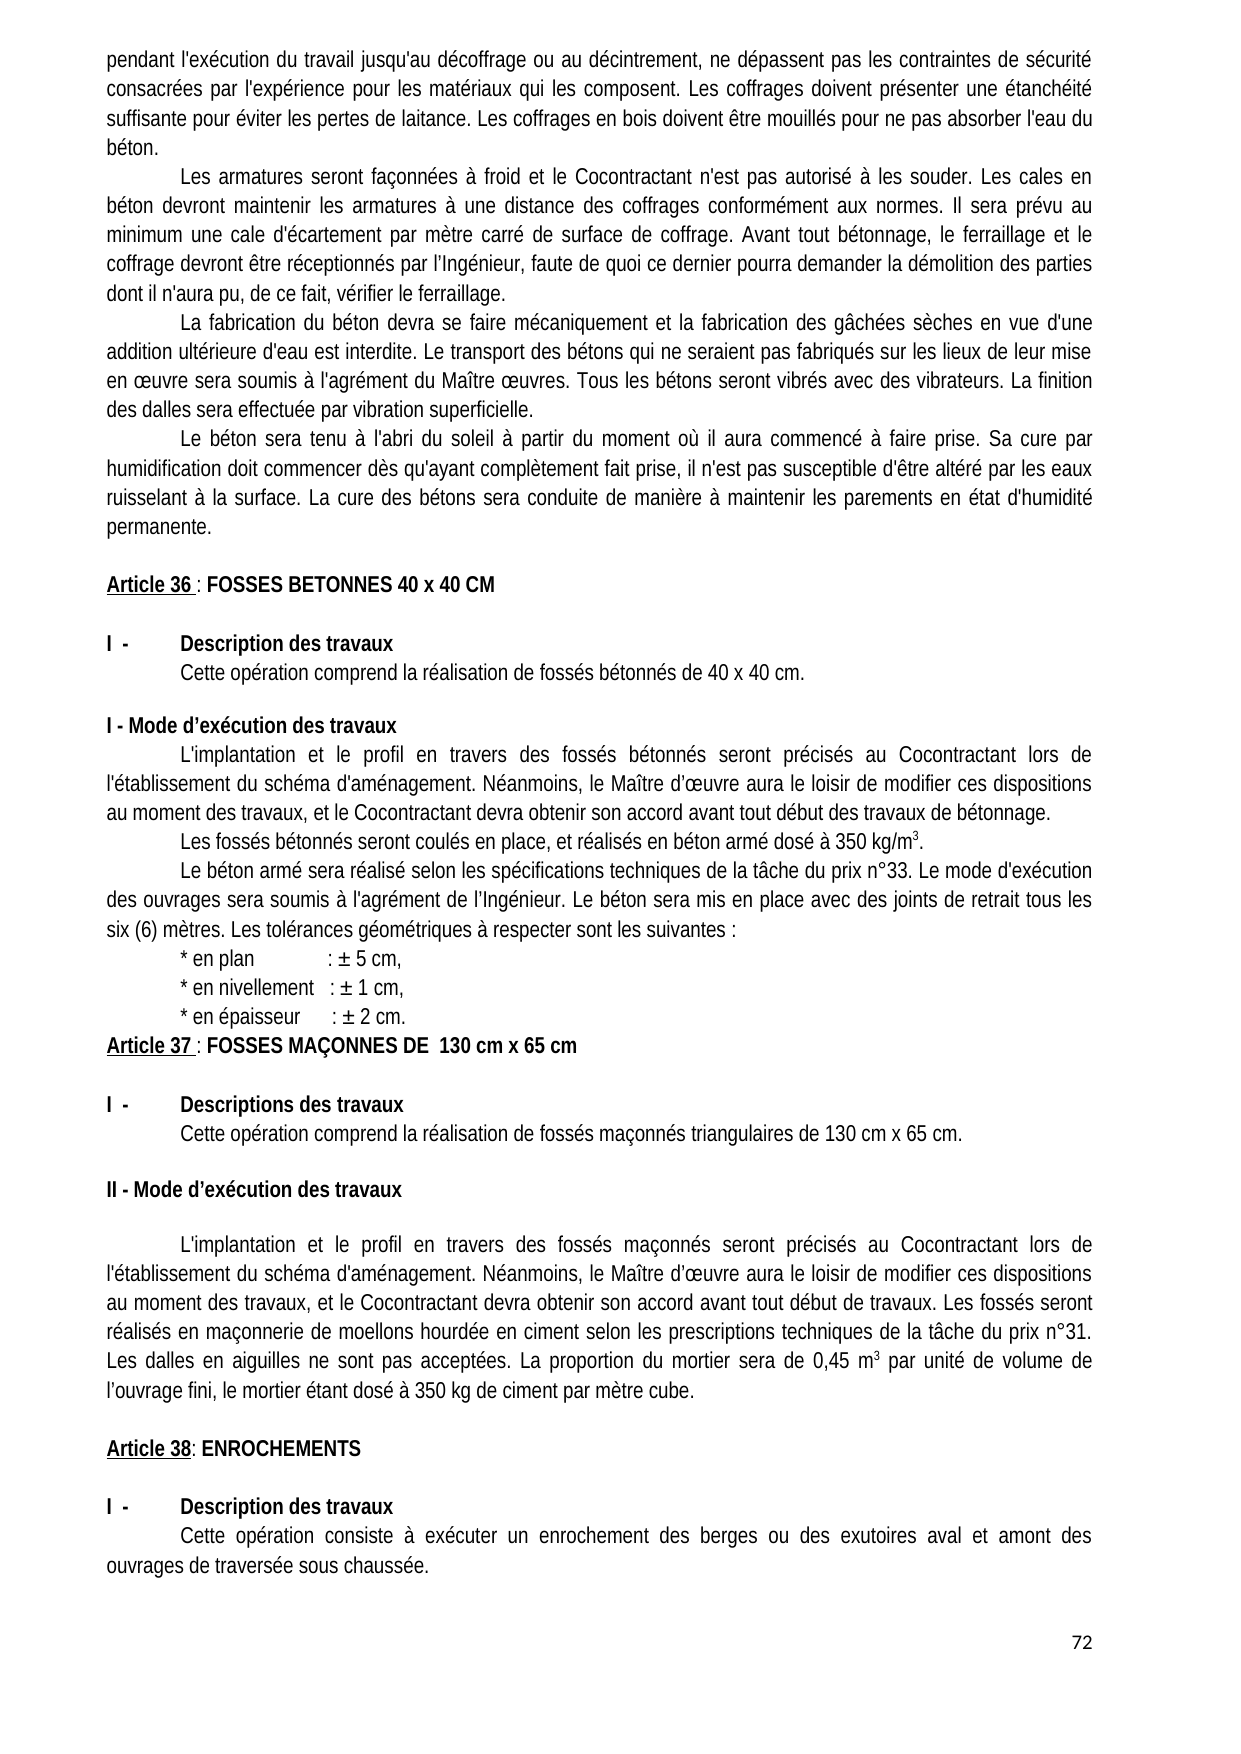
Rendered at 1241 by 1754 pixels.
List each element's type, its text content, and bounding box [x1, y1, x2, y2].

text Article 38: ENROCHEMENTS [106, 1433, 1092, 1462]
text Cette opération comprend la réalisation de fossés bétonnés de 40 x . [106, 657, 1092, 686]
text I - Mode d’exécution des travaux [106, 712, 1092, 739]
text I - Description des travaux [106, 628, 1092, 657]
text II - Mode d’exécution des travaux [106, 1176, 1092, 1203]
text Article 37 : FOSSES MAÇONNES DE x [106, 1030, 1092, 1059]
text L'implantation et le profil en travers des fossés maçonnés seront précisés au Cocontractant lors de l'établissement du schéma d'aménagement. Néanmoins, le Maître d’œuvre aura le loisir de modifier ces dispositions au moment des travaux, et le Cocontractant devra obtenir son accord avant tout début de travaux. Les fossés seront réalisés en maçonnerie de moellons hourdée en ciment selon les prescriptions techniques de la tâche du prix n°31. Les dalles en aiguilles ne sont pas acceptées. La proportion du mortier sera de par unité de volume de l’ouvrage fini, le mortier étant dosé à de ciment par mètre cube. [106, 1229, 1092, 1404]
text Cette opération consiste à exécuter un enrochement des berges ou des exutoires aval et amont des ouvrages de traversée sous chaussée. [106, 1521, 1092, 1579]
text Cette opération comprend la réalisation de fossés maçonnés triangulaires de x . [106, 1118, 1092, 1147]
text * en plan : ± , [180, 943, 1092, 972]
text Le béton sera tenu à l'abri du soleil à partir du moment où il aura commencé à faire prise. Sa cure par humidification doit commencer dès qu'ayant complètement fait prise, il n'est pas susceptible d'être altéré par les eaux ruisselant à la surface. La cure des bétons sera conduite de manière à maintenir les parements en état d'humidité permanente. [106, 423, 1092, 540]
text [106, 44, 1092, 161]
text Les fossés bétonnés seront coulés en place, et réalisés en béton armé dosé à 350 kg/m3. [106, 826, 1092, 855]
text I - Description des travaux [106, 1491, 1092, 1521]
text Article 36 : FOSSES BETONNES 40 x [106, 569, 1092, 598]
text L'implantation et le profil en travers des fossés bétonnés seront précisés au Cocontractant lors de l'établissement du schéma d'aménagement. Néanmoins, le Maître d’œuvre aura le loisir de modifier ces dispositions au moment des travaux, et le Cocontractant devra obtenir son accord avant tout début des travaux de bétonnage. [106, 739, 1092, 826]
text I - Descriptions des travaux [106, 1089, 1092, 1118]
text Les armatures seront façonnées à froid et le Cocontractant n'est pas autorisé à les souder. Les cales en béton devront maintenir les armatures à une distance des coffrages conformément aux normes. Il sera prévu au minimum une cale d'écartement par mètre carré de surface de coffrage. Avant tout bétonnage, le ferraillage et le coffrage devront être réceptionnés par l’Ingénieur, faute de quoi ce dernier pourra demander la démolition des parties dont il n'aura pu, de ce fait, vérifier le ferraillage. [106, 161, 1092, 307]
text Le béton armé sera réalisé selon les spécifications techniques de la tâche du prix n°33. Le mode d'exécution des ouvrages sera soumis à l'agrément de l’Ingénieur. Le béton sera mis en place avec des joints de retrait tous les six (6) mètres. Les tolérances géométriques à respecter sont les suivantes : [106, 855, 1092, 943]
text * en épaisseur : ± . [180, 1001, 1092, 1030]
text * en nivellement : ± , [180, 972, 1092, 1001]
text La fabrication du béton devra se faire mécaniquement et la fabrication des gâchées sèches en vue d'une addition ultérieure d'eau est interdite. Le transport des bétons qui ne seraient pas fabriqués sur les lieux de leur mise en œuvre sera soumis à l'agrément du Maître œuvres. Tous les bétons seront vibrés avec des vibrateurs. La finition des dalles sera effectuée par vibration superficielle. [106, 307, 1092, 423]
